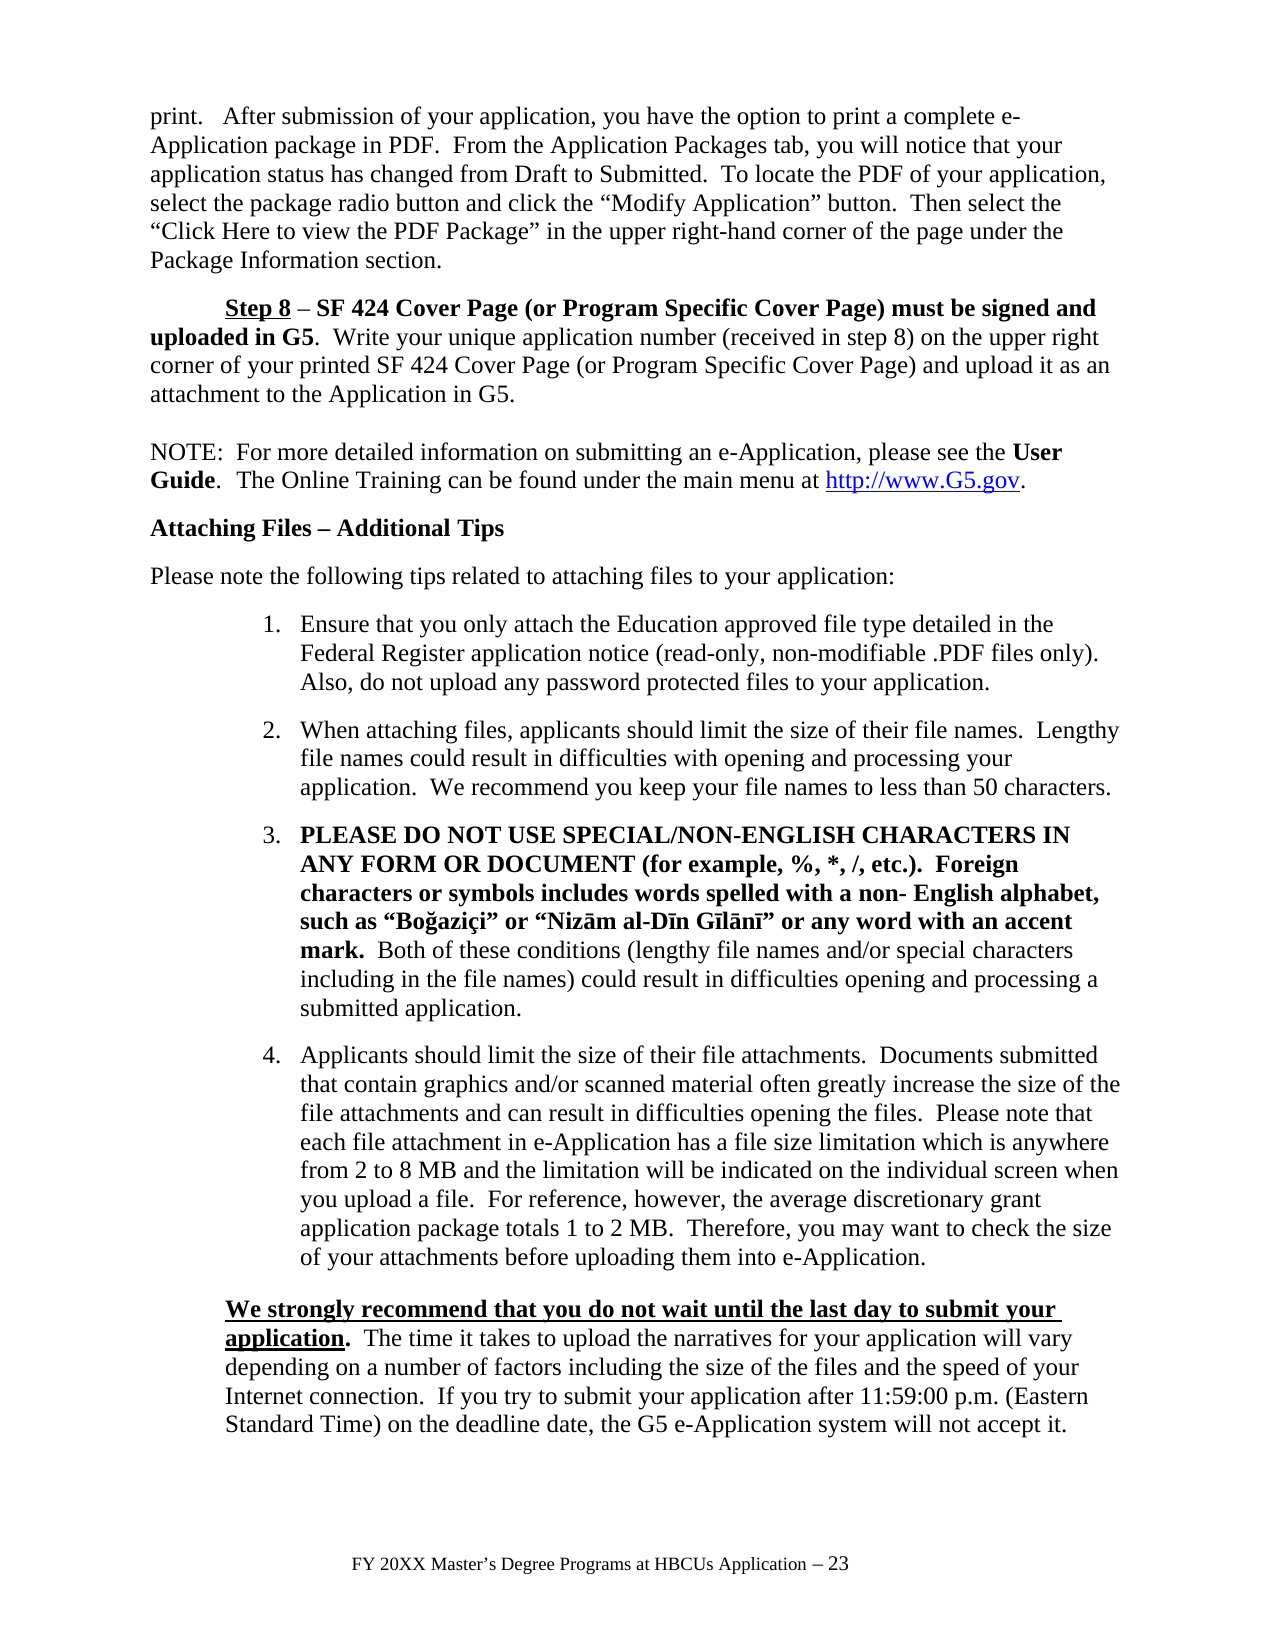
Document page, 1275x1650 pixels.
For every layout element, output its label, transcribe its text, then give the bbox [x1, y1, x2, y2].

list PLEASE DO NOT USE SPECIAL/NON-ENGLISH CHARACTERS IN ANY FORM OR DOCUMENT (for example, %, *, /, etc.). Foreign characters or symbols includes words spelled with a non- English alphabet, such as “Boğaziçi” or “Nizām al-Dīn Gīlānī” or any word with an accent mark. Both of these conditions (lengthy file names and/or special characters including in the file names) could result in difficulties opening and processing a submitted application. [262, 820, 1125, 1021]
list Ensure that you only attach the Education approved file type detailed in the Federal Register application notice (read-only, non-modifiable .PDF files only). Also, do not upload any password protected files to your application. [262, 609, 1125, 696]
text Step 8 – SF 424 Cover Page (or Program Specific Cover Page) must be signed and uploaded in G5. Write your unique application number (received in step 8) on the upper right corner of your printed SF 424 Cover Page (or Program Specific Cover Page) and upload it as an attachment to the Application in G5. [150, 293, 1125, 408]
text We strongly recommend that you do not wait until the last day to submit your application. The time it takes to upload the narratives for your application will vary depending on a number of factors including the size of the files and the speed of your Internet connection. If you try to submit your application after 11:59:00 p.m. (Eastern Standard Time) on the deadline date, the G5 e-Application system will not accept it. [225, 1294, 1125, 1438]
list When attaching files, applicants should limit the size of their file names. Lengthy file names could result in difficulties with opening and processing your application. We recommend you keep your file names to less than 50 characters. [262, 715, 1125, 801]
text Please note the following tips related to attaching files to your application: [150, 561, 1125, 590]
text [150, 101, 1125, 274]
text Attaching Files – Additional Tips [150, 513, 1125, 542]
text NOTE: For more detailed information on submitting an e-Application, please see the User Guide. The Online Training can be found under the main menu at http://www.G5.gov. [150, 437, 1125, 494]
list Applicants should limit the size of their file attachments. Documents submitted that contain graphics and/or scanned material often greatly increase the size of the file attachments and can result in difficulties opening the files. Please note that each file attachment in e-Application has a file size limitation which is anywhere from 2 to 8 MB and the limitation will be indicated on the individual screen when you upload a file. For reference, however, the average discretionary grant application package totals 1 to 2 MB. Therefore, you may want to check the size of your attachments before uploading them into e-Application. [262, 1041, 1125, 1271]
